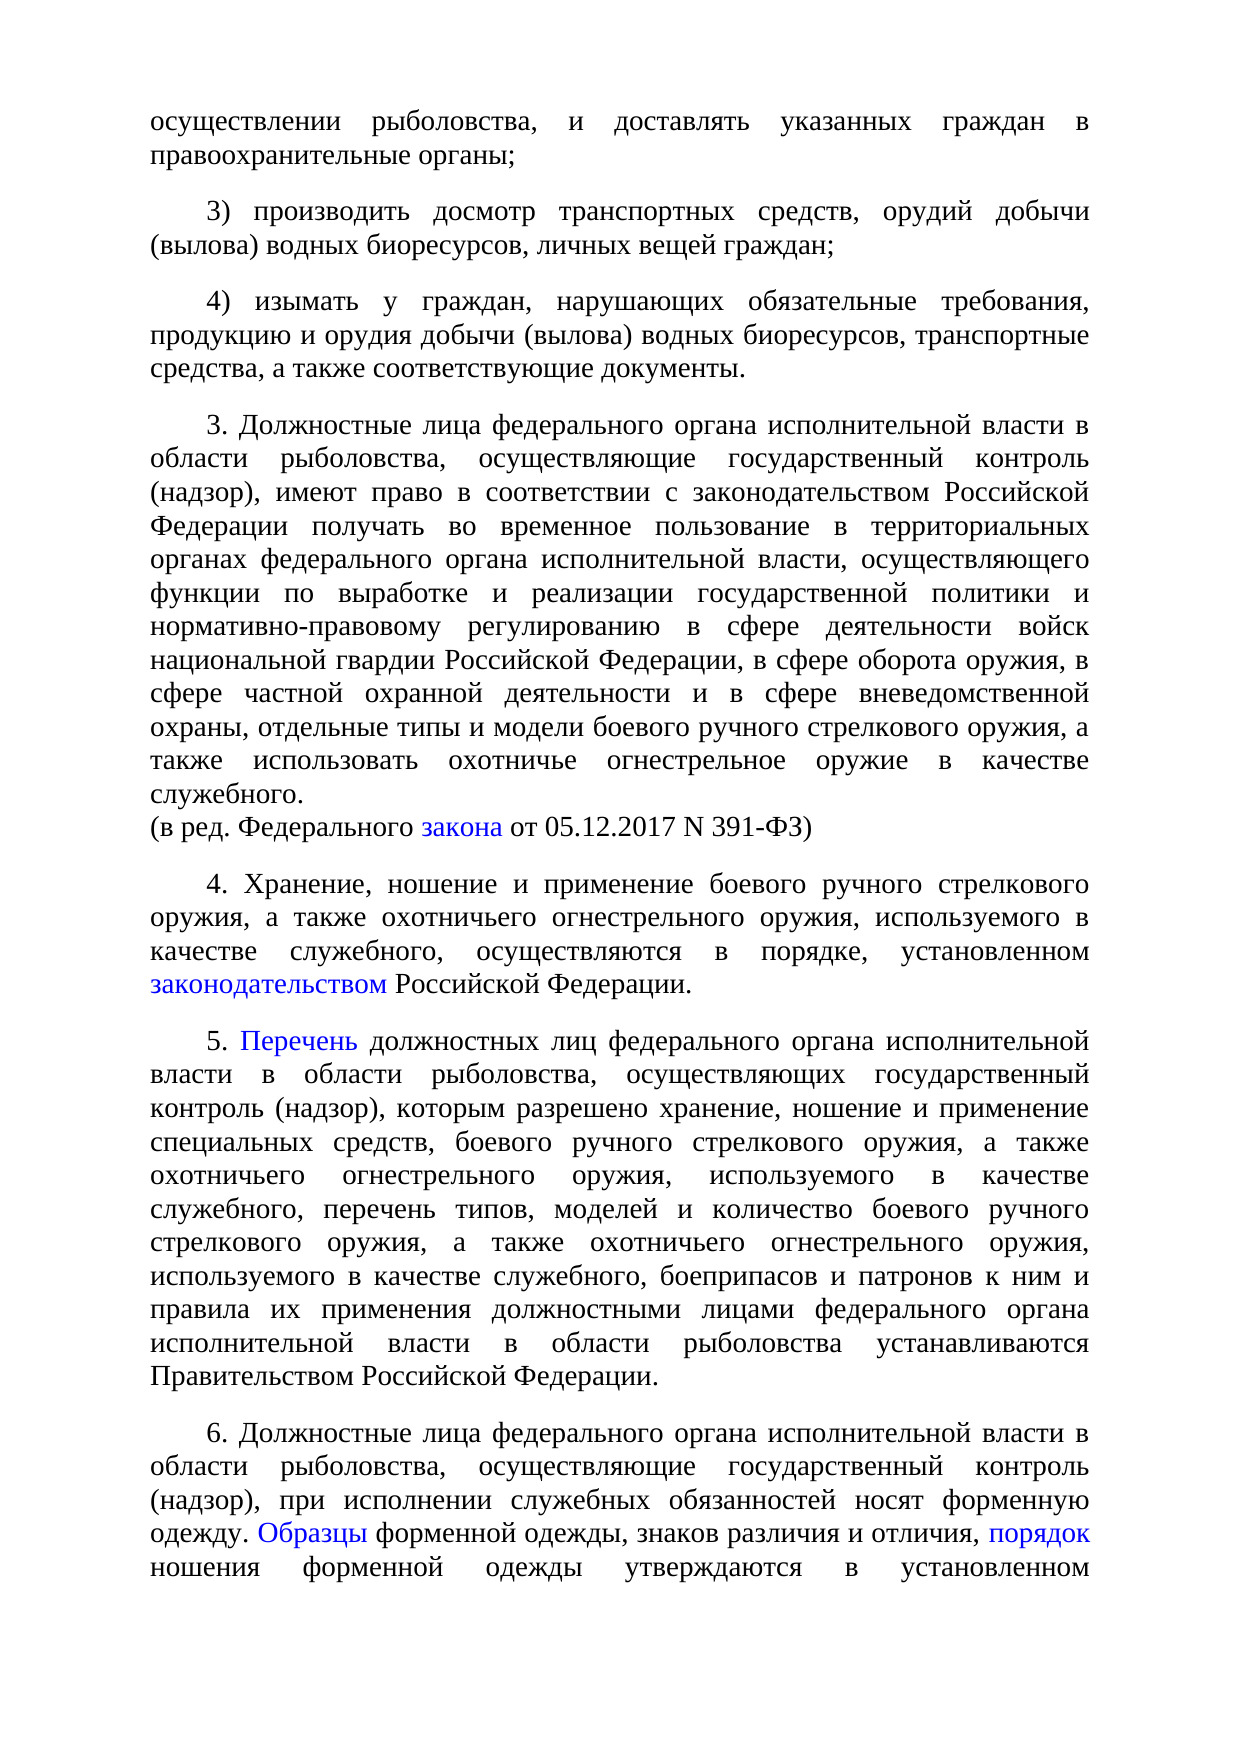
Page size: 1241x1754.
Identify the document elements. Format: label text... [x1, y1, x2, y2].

text 5. Перечень должностных лиц федерального органа исполнительной власти в области рыболовства, осуществляющих государственный контроль (надзор), которым разрешено хранение, ношение и применение специальных средств, боевого ручного стрелкового оружия, а также охотничьего огнестрельного оружия, используемого в качестве служебного, перечень типов, моделей и количество боевого ручного стрелкового оружия, а также охотничьего огнестрельного оружия, используемого в качестве служебного, боеприпасов и патронов к ним и правила их применения должностными лицами федерального органа исполнительной власти в области рыболовства устанавливаются Правительством Российской Федерации. [150, 1023, 1090, 1392]
text (в ред. Федерального закона от 05.12.2017 N 391-ФЗ) [150, 809, 1090, 843]
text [150, 1415, 1090, 1583]
text 3) производить досмотр транспортных средств, орудий добычи (вылова) водных биоресурсов, личных вещей граждан; [150, 193, 1090, 261]
text 3. Должностные лица федерального органа исполнительной власти в области рыболовства, осуществляющие государственный контроль (надзор), имеют право в соответствии с законодательством Российской Федерации получать во временное пользование в территориальных органах федерального органа исполнительной власти, осуществляющего функции по выработке и реализации государственной политики и нормативно-правовому регулированию в сфере деятельности войск национальной гвардии Российской Федерации, в сфере оборота оружия, в сфере частной охранной деятельности и в сфере вневедомственной охраны, отдельные типы и модели боевого ручного стрелкового оружия, а также использовать охотничье огнестрельное оружие в качестве служебного. [150, 407, 1090, 809]
text 4. Хранение, ношение и применение боевого ручного стрелкового оружия, а также охотничьего огнестрельного оружия, используемого в качестве служебного, осуществляются в порядке, установленном законодательством Российской Федерации. [150, 866, 1090, 1000]
text 4) изымать у граждан, нарушающих обязательные требования, продукцию и орудия добычи (вылова) водных биоресурсов, транспортные средства, а также соответствующие документы. [150, 283, 1090, 384]
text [150, 103, 1090, 171]
